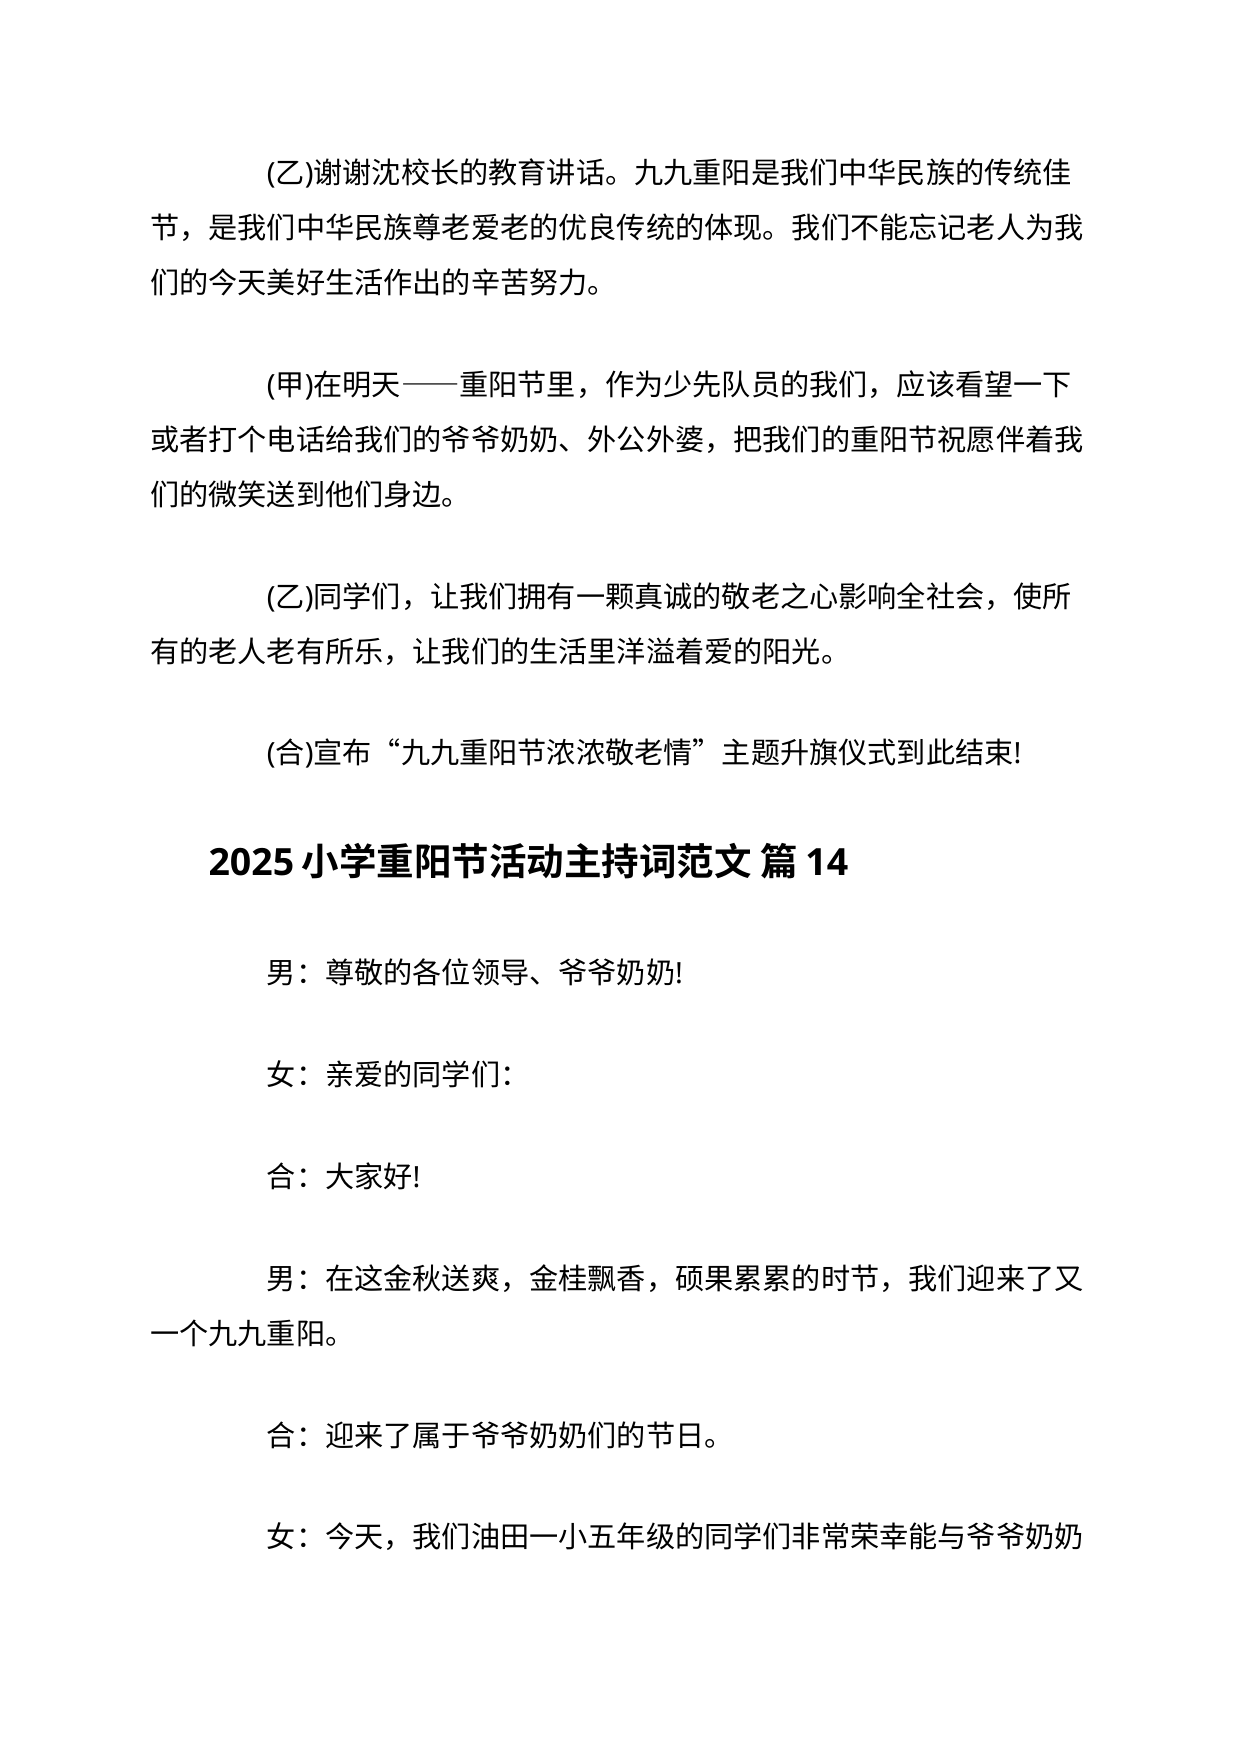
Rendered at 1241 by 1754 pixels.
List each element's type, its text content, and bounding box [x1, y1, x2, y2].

text 2025小学重阳节活动主持词范文 篇14 [150, 832, 1090, 887]
text (乙)谢谢沈校长的教育讲话。九九重阳是我们中华民族的传统佳节，是我们中华民族尊老爱老的优良传统的体现。我们不能忘记老人为我们的今天美好生活作出的辛苦努力。 [150, 150, 1090, 302]
text (合)宣布“九九重阳节浓浓敬老情”主题升旗仪式到此结束! [150, 730, 1090, 772]
text 女：亲爱的同学们： [150, 1052, 1090, 1094]
text (乙)同学们，让我们拥有一颗真诚的敬老之心影响全社会，使所有的老人老有所乐，让我们的生活里洋溢着爱的阳光。 [150, 573, 1090, 671]
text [150, 1514, 1090, 1556]
text 合：大家好! [150, 1153, 1090, 1196]
text 男：尊敬的各位领导、爷爷奶奶! [150, 950, 1090, 992]
text 合：迎来了属于爷爷奶奶们的节日。 [150, 1412, 1090, 1454]
text (甲)在明天——重阳节里，作为少先队员的我们，应该看望一下或者打个电话给我们的爷爷奶奶、外公外婆，把我们的重阳节祝愿伴着我们的微笑送到他们身边。 [150, 362, 1090, 514]
text 男：在这金秋送爽，金桂飘香，硕果累累的时节，我们迎来了又一个九九重阳。 [150, 1255, 1090, 1353]
